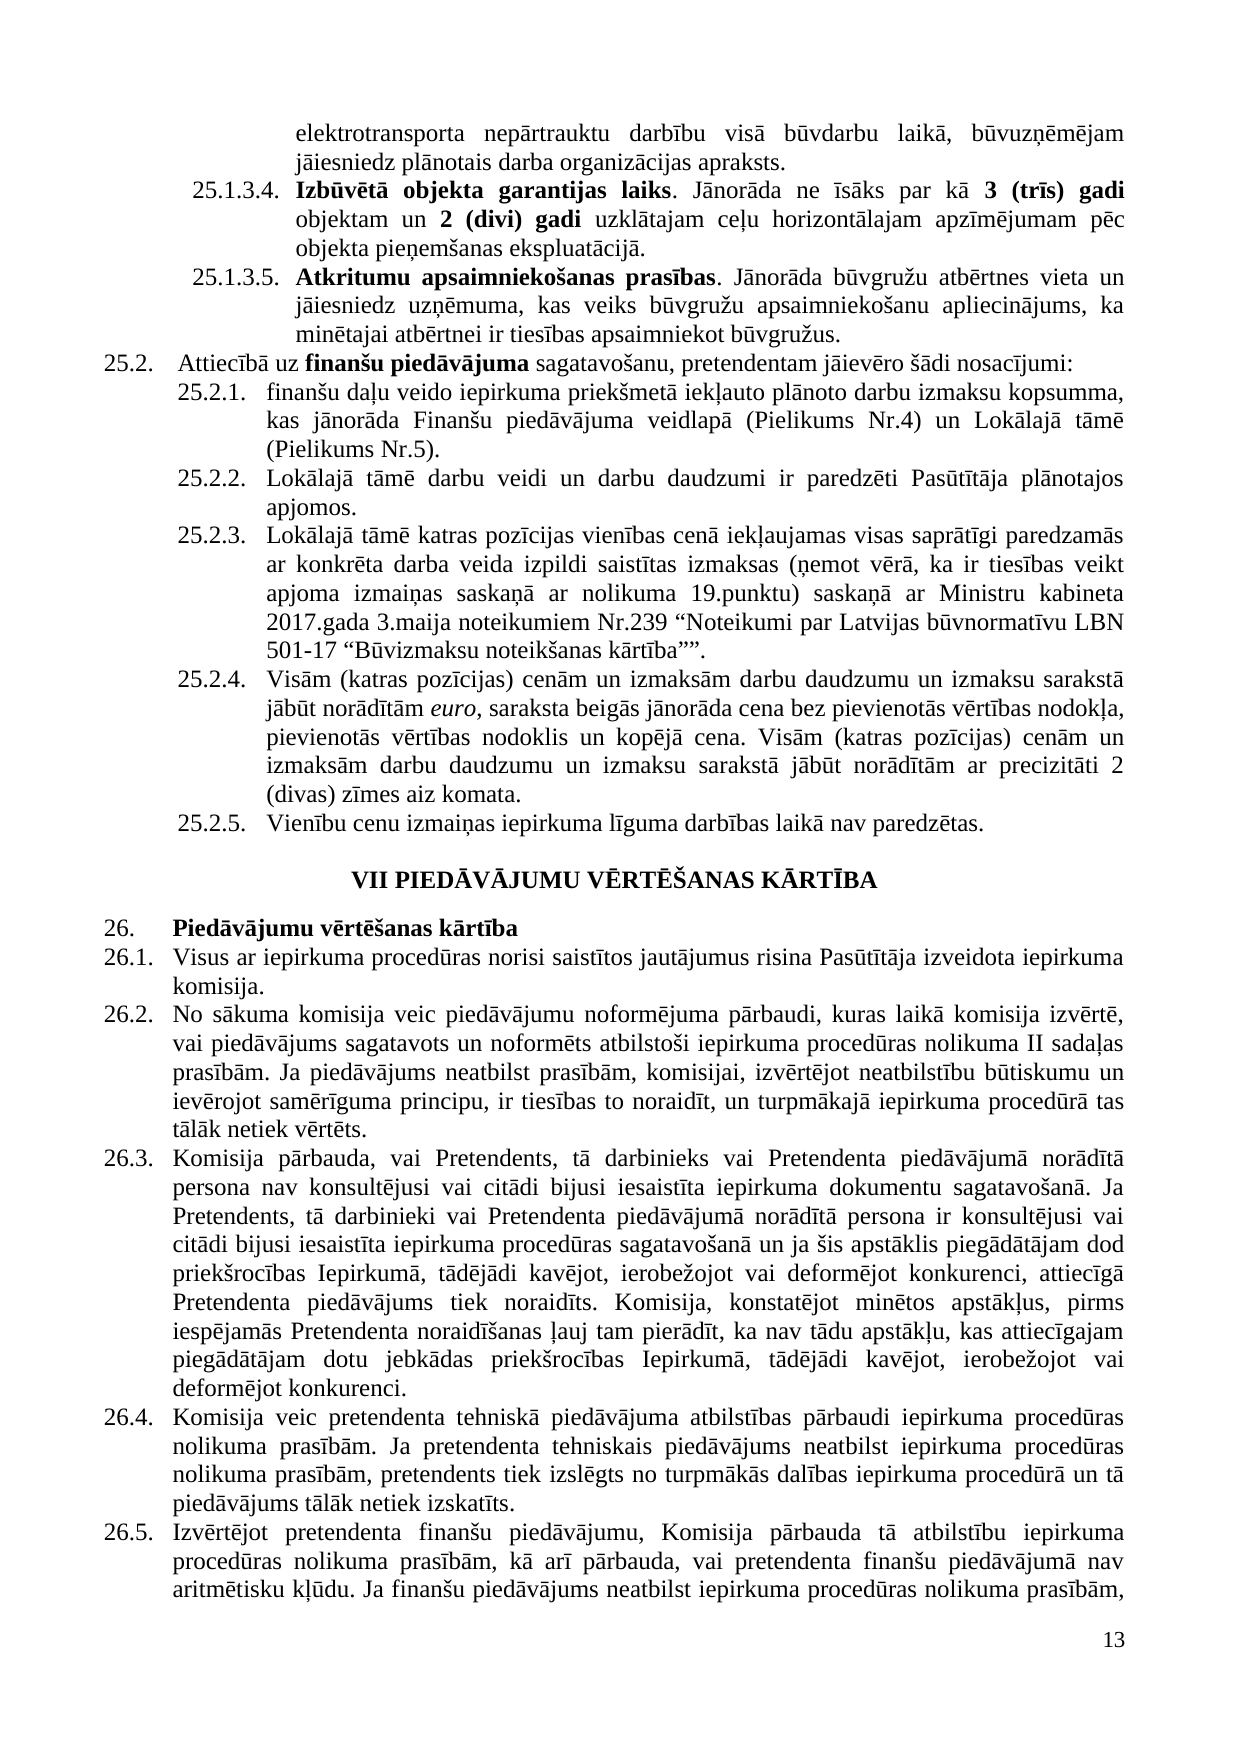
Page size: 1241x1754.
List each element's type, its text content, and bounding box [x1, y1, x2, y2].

list finanšu daļu veido iepirkuma priekšmetā iekļauto plānoto darbu izmaksu kopsumma, kas jānorāda Finanšu piedāvājuma veidlapā (Pielikums Nr.4) un Lokālajā tāmē (Pielikums Nr.5). [177, 377, 1125, 463]
list Vienību cenu izmaiņas iepirkuma līguma darbības laikā nav paredzētas. [177, 808, 1125, 837]
list Komisija pārbauda, vai Pretendents, tā darbinieks vai Pretendenta piedāvājumā norādītā persona nav konsultējusi vai citādi bijusi iesaistīta iepirkuma dokumentu sagatavošanā. Ja Pretendents, tā darbinieki vai Pretendenta piedāvājumā norādītā persona ir konsultējusi vai citādi bijusi iesaistīta iepirkuma procedūras sagatavošanā un ja šis apstāklis piegādātājam dod priekšrocības Iepirkumā, tādējādi kavējot, ierobežojot vai deformējot konkurenci, attiecīgā Pretendenta piedāvājums tiek noraidīts. Komisija, konstatējot minētos apstākļus, pirms iespējamās Pretendenta noraidīšanas ļauj tam pierādīt, ka nav tādu apstākļu, kas attiecīgajam piegādātājam dotu jebkādas priekšrocības Iepirkumā, tādējādi kavējot, ierobežojot vai deformējot konkurenci. [103, 1143, 1125, 1402]
list Attiecībā uz finanšu piedāvājuma sagatavošanu, pretendentam jāievēro šādi nosacījumi: [103, 348, 1125, 377]
text VII PIEDĀVĀJUMU VĒRTĒŠANAS KĀRTĪBA [103, 866, 1125, 894]
list Atkritumu apsaimniekošanas prasības. Jānorāda būvgružu atbērtnes vieta un jāiesniedz uzņēmuma, kas veiks būvgružu apsaimniekošanu apliecinājums, ka minētajai atbērtnei ir tiesības apsaimniekot būvgružus. [192, 262, 1125, 348]
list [192, 118, 1125, 176]
list Izbūvētā objekta garantijas laiks. Jānorāda ne īsāks par kā 3 (trīs) gadi objektam un 2 (divi) gadi uzklātajam ceļu horizontālajam apzīmējumam pēc objekta pieņemšanas ekspluatācijā. [192, 176, 1125, 262]
list Visām (katras pozīcijas) cenām un izmaksām darbu daudzumu un izmaksu sarakstā jābūt norādītām euro, saraksta beigās jānorāda cena bez pievienotās vērtības nodokļa, pievienotās vērtības nodoklis un kopējā cena. Visām (katras pozīcijas) cenām un izmaksām darbu daudzumu un izmaksu sarakstā jābūt norādītām ar precizitāti 2 (divas) zīmes aiz komata. [177, 664, 1125, 808]
list Lokālajā tāmē katras pozīcijas vienības cenā iekļaujamas visas saprātīgi paredzamās ar konkrēta darba veida izpildi saistītas izmaksas (ņemot vērā, ka ir tiesības veikt apjoma izmaiņas saskaņā ar nolikuma 19.punktu) saskaņā ar Ministru kabineta 2017.gada 3.maija noteikumiem Nr.239 “Noteikumi par Latvijas būvnormatīvu LBN 501-17 “Būvizmaksu noteikšanas kārtība””. [177, 521, 1125, 664]
list No sākuma komisija veic piedāvājumu noformējuma pārbaudi, kuras laikā komisija izvērtē, vai piedāvājums sagatavots un noformēts atbilstoši iepirkuma procedūras nolikuma II sadaļas prasībām. Ja piedāvājums neatbilst prasībām, komisijai, izvērtējot neatbilstību būtiskumu un ievērojot samērīguma principu, ir tiesības to noraidīt, un turpmākajā iepirkuma procedūrā tas tālāk netiek vērtēts. [103, 999, 1125, 1143]
list Komisija veic pretendenta tehniskā piedāvājuma atbilstības pārbaudi iepirkuma procedūras nolikuma prasībām. Ja pretendenta tehniskais piedāvājums neatbilst iepirkuma procedūras nolikuma prasībām, pretendents tiek izslēgts no turpmākās dalības iepirkuma procedūrā un tā piedāvājums tālāk netiek izskatīts. [103, 1402, 1125, 1517]
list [103, 1517, 1125, 1603]
list Lokālajā tāmē darbu veidi un darbu daudzumi ir paredzēti Pasūtītāja plānotajos apjomos. [177, 463, 1125, 521]
list Visus ar iepirkuma procedūras norisi saistītos jautājumus risina Pasūtītāja izveidota iepirkuma komisija. [103, 942, 1125, 999]
list Piedāvājumu vērtēšanas kārtība [103, 913, 1125, 942]
